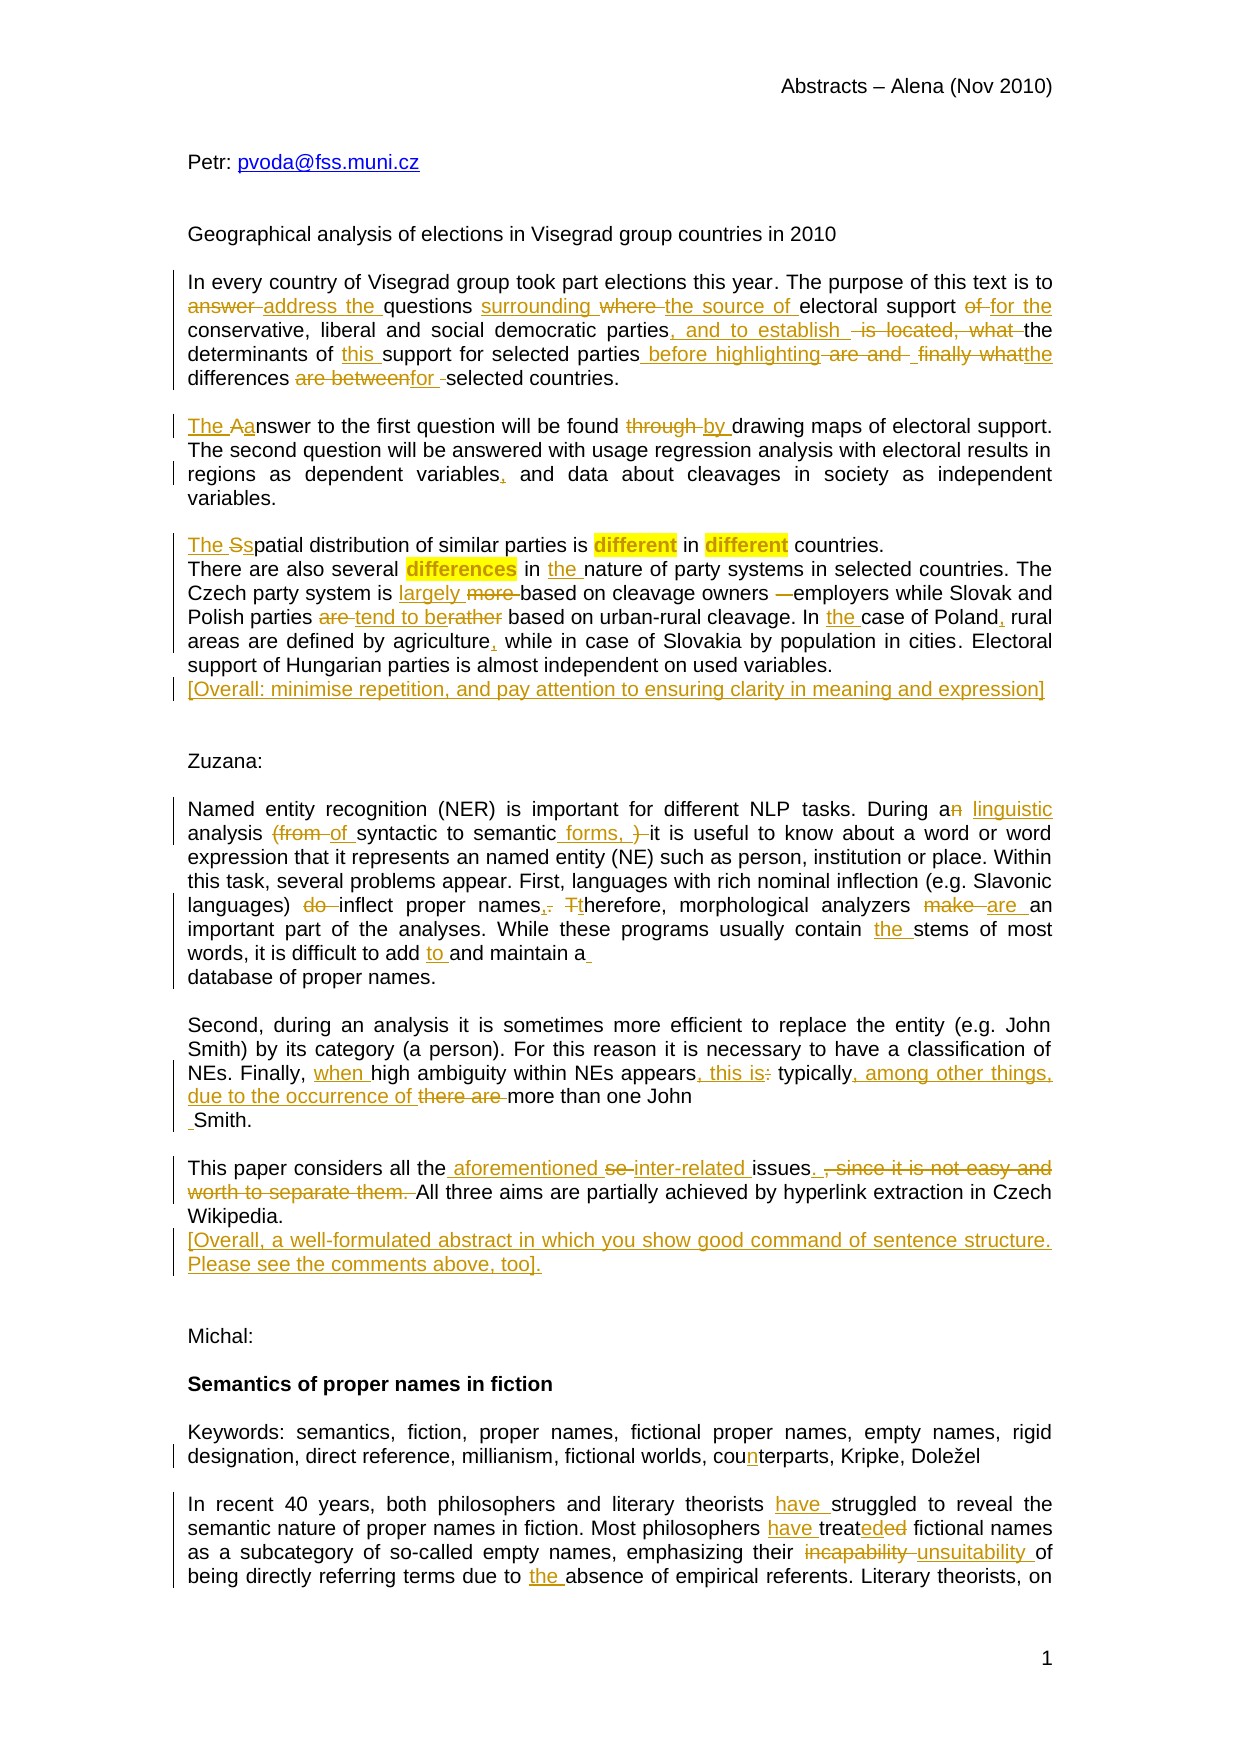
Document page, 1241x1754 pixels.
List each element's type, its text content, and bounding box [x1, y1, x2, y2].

text Petr: pvoda@fss.muni.cz [187, 150, 1053, 174]
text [187, 1492, 1053, 1587]
text This paper considers all theissuesAll three aims are partially achieved by hyperlink extraction in Czech Wikipedia. [187, 1156, 1053, 1228]
text In every country of Visegrad group took part elections this year. The purpose of this text is to questions electoral support conservative, liberal and social democratic partiesthe determinants of support for selected parties differences selected countries. [187, 270, 1053, 389]
text Geographical analysis of elections in Visegrad group countries in 2010 [187, 222, 1053, 246]
text Smith. [187, 1108, 1053, 1132]
text patial distribution of similar parties is different in different countries. [187, 533, 594, 557]
text database of proper names. [187, 964, 1053, 988]
text Second, during an analysis it is sometimes more efficient to replace the entity (e.g. John Smith) by its category (a person). For this reason it is necessary to have a classification of NEs. Finally, high ambiguity within NEs appears typically more than one John [187, 1012, 1053, 1108]
text Named entity recognition (NER) is important for different NLP tasks. During a analysis syntactic to semanticit is useful to know about a word or word expression that it represents an named entity (NE) such as person, institution or place. Within this task, several problems appear. First, languages with rich nominal inflection (e.g. Slavonic languages) inflect proper names herefore, morphological analyzers an important part of the analyses. While these programs usually contain stems of most words, it is difficult to add and maintain a [187, 797, 1053, 964]
text There are also several differences in nature of party systems in selected countries. The Czech party system is based on cleavage owners employers while Slovak and Polish parties based on urban-rural cleavage. In case of rural areas are defined by agriculture while in case of by population in cities. Electoral support of Hungarian parties is almost independent on used variables. [187, 557, 1053, 677]
text nswer to the first question will be found drawing maps of electoral support. The second question will be answered with usage regression analysis with electoral results in regions as dependent variables and data about cleavages in society as independent variables. [187, 413, 1053, 509]
text Keywords: semantics, fiction, proper names, fictional proper names, empty names, rigid designation, direct reference, millianism, fictional worlds, couterparts, Kripke, Doležel [187, 1420, 1053, 1468]
text Semantics of proper names in fiction [187, 1372, 1053, 1396]
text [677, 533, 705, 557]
text Zuzana: [187, 749, 1053, 773]
text patial distribution of similar parties is different in different countries. [788, 533, 1053, 557]
text Michal: [187, 1324, 1053, 1348]
